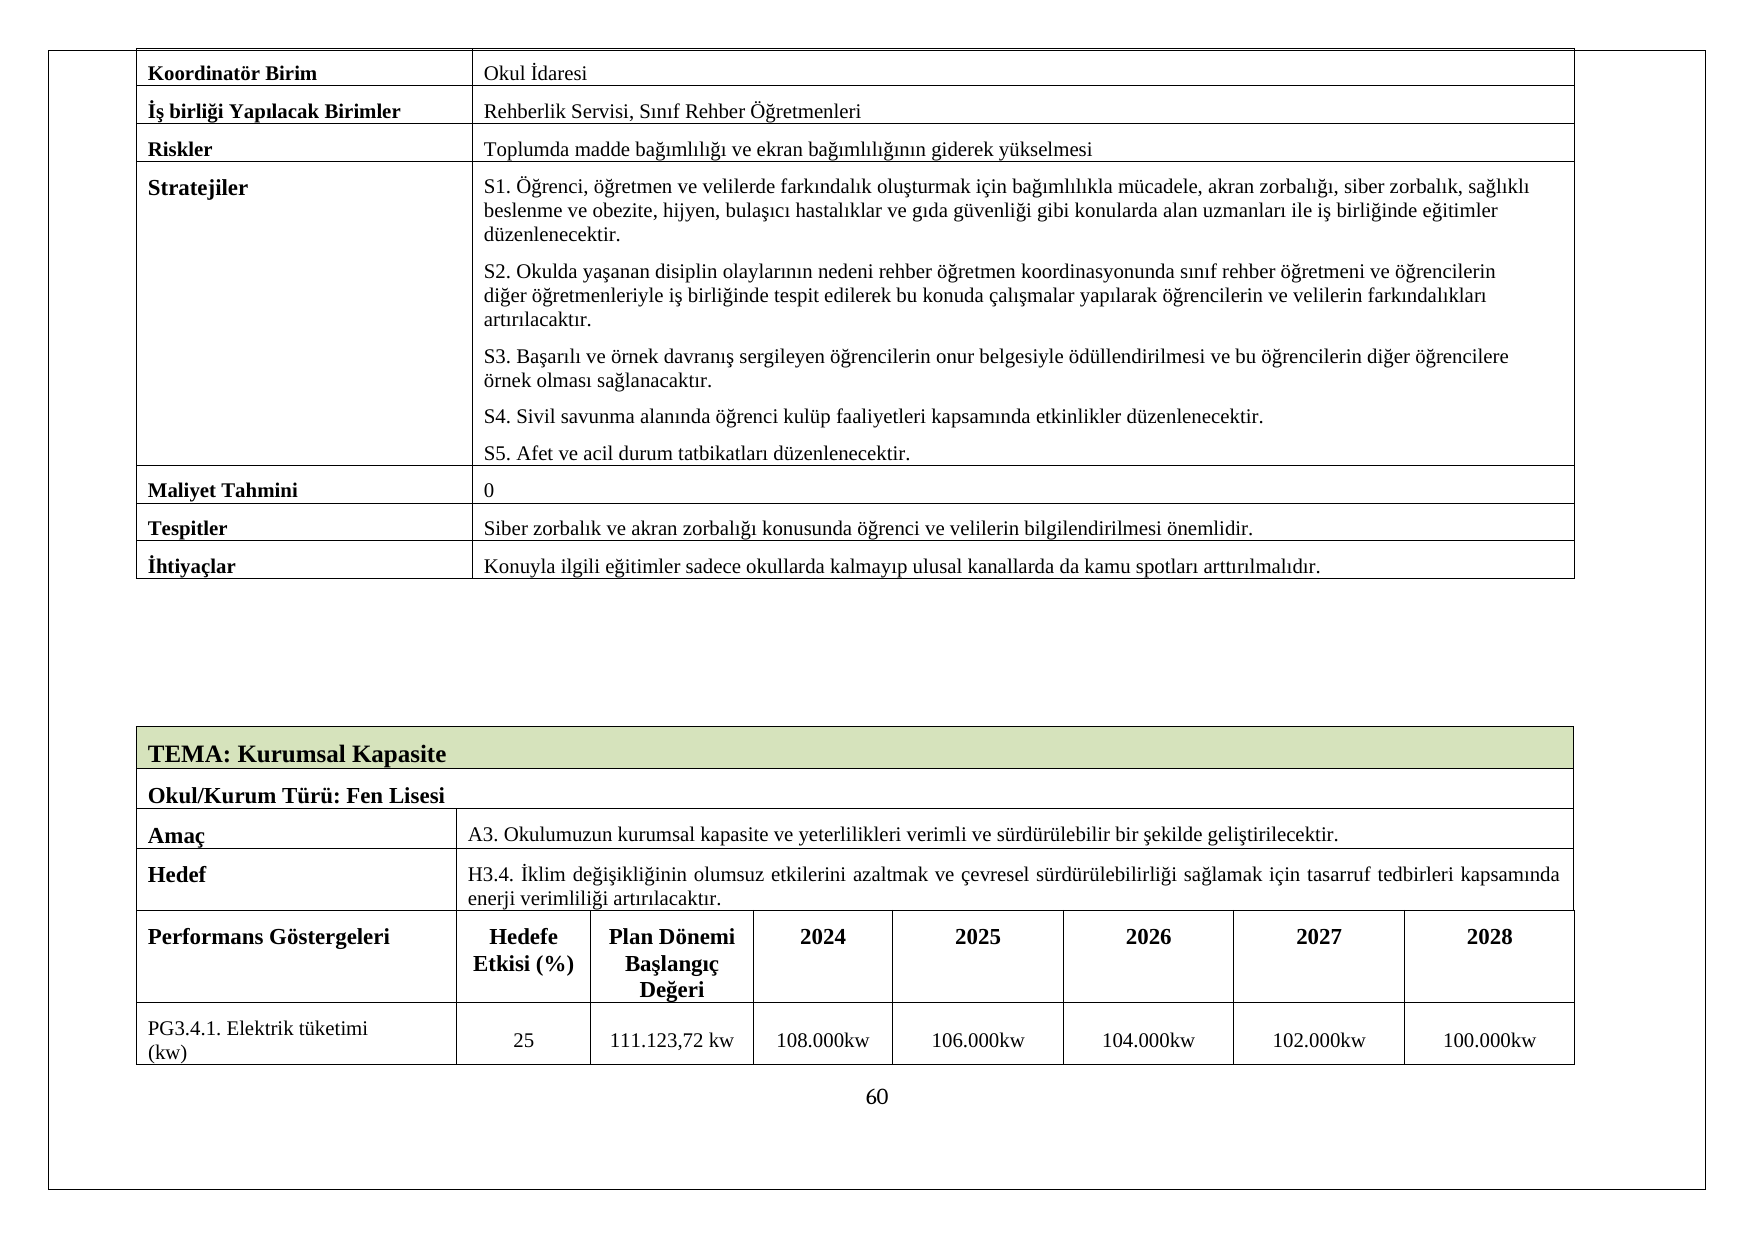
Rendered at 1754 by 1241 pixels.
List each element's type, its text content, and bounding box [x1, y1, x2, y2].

table_cell Stratejiler [137, 162, 472, 465]
table_cell Okul İdaresi [473, 51, 1574, 85]
table_cell Riskler [137, 124, 472, 161]
table_cell 104.000kw [1064, 1003, 1233, 1064]
table_cell Plan Dönemi Başlangıç Değeri [591, 911, 753, 1002]
table_cell 2027 [1234, 911, 1404, 1002]
table_cell 102.000kw [1234, 1003, 1404, 1064]
table_cell 25 [457, 1003, 590, 1064]
table_cell Koordinatör Birim [137, 51, 472, 85]
table_cell İş birliği Yapılacak Birimler [137, 86, 472, 123]
table_cell 108.000kw [754, 1003, 892, 1064]
table_cell Rehberlik Servisi, Sınıf Rehber Öğretmenleri [473, 86, 1574, 123]
table_cell Toplumda madde bağımlılığı ve ekran bağımlılığının giderek yükselmesi [473, 124, 1574, 161]
table_cell Amaç [137, 809, 456, 848]
table_cell S1. Öğrenci, öğretmen ve velilerde farkındalık oluşturmak için bağımlılıkla mücadele, akran zorbalığı, siber zorbalık, sağlıklı beslenme ve obezite, hijyen, bulaşıcı hastalıklar ve gıda güvenliği gibi konularda alan uzmanları ile iş birliğinde eğitimler düzenlenecektir. S2. Okulda yaşanan disiplin olaylarının nedeni rehber öğretmen koordinasyonunda sınıf rehber öğretmeni ve öğrencilerin diğer öğretmenleriyle iş birliğinde tespit edilerek bu konuda çalışmalar yapılarak öğrencilerin ve velilerin farkındalıkları artırılacaktır. S3. Başarılı ve örnek davranış sergileyen öğrencilerin onur belgesiyle ödüllendirilmesi ve bu öğrencilerin diğer öğrencilere örnek olması sağlanacaktır. S4. Sivil savunma alanında öğrenci kulüp faaliyetleri kapsamında etkinlikler düzenlenecektir. S5. Afet ve acil durum tatbikatları düzenlenecektir. [473, 162, 1574, 465]
table_cell Konuyla ilgili eğitimler sadece okullarda kalmayıp ulusal kanallarda da kamu spotları arttırılmalıdır. [473, 541, 1574, 578]
table_cell Maliyet Tahmini [137, 466, 472, 502]
table_cell 2024 [754, 911, 892, 1002]
table_cell İhtiyaçlar [137, 541, 472, 578]
table_cell 2026 [1064, 911, 1233, 1002]
table_cell Tespitler [137, 504, 472, 540]
table_cell 111.123,72 kw [591, 1003, 753, 1064]
table_cell H3.4. İklim değişikliğinin olumsuz etkilerini azaltmak ve çevresel sürdürülebilirliği sağlamak için tasarruf tedbirleri kapsamında enerji verimliliği artırılacaktır. [457, 849, 1573, 910]
table_cell 100.000kw [1405, 1003, 1574, 1064]
table_cell Performans Göstergeleri [137, 911, 456, 1002]
table_cell Hedef [137, 849, 456, 910]
table_cell Siber zorbalık ve akran zorbalığı konusunda öğrenci ve velilerin bilgilendirilmesi önemlidir. [473, 504, 1574, 540]
table_cell 2028 [1405, 911, 1574, 1002]
table_cell 2025 [893, 911, 1063, 1002]
table_cell Hedefe Etkisi (%) [457, 911, 590, 1002]
table_header TEMA: Kurumsal Kapasite [137, 727, 1573, 768]
table_cell PG3.4.1. Elektrik tüketimi (kw) [137, 1003, 456, 1064]
table_cell Okul/Kurum Türü: Fen Lisesi [137, 769, 1573, 808]
table_cell 0 [473, 466, 1574, 502]
table_cell 106.000kw [893, 1003, 1063, 1064]
table_cell A3. Okulumuzun kurumsal kapasite ve yeterlilikleri verimli ve sürdürülebilir bir şekilde geliştirilecektir. [457, 809, 1573, 848]
